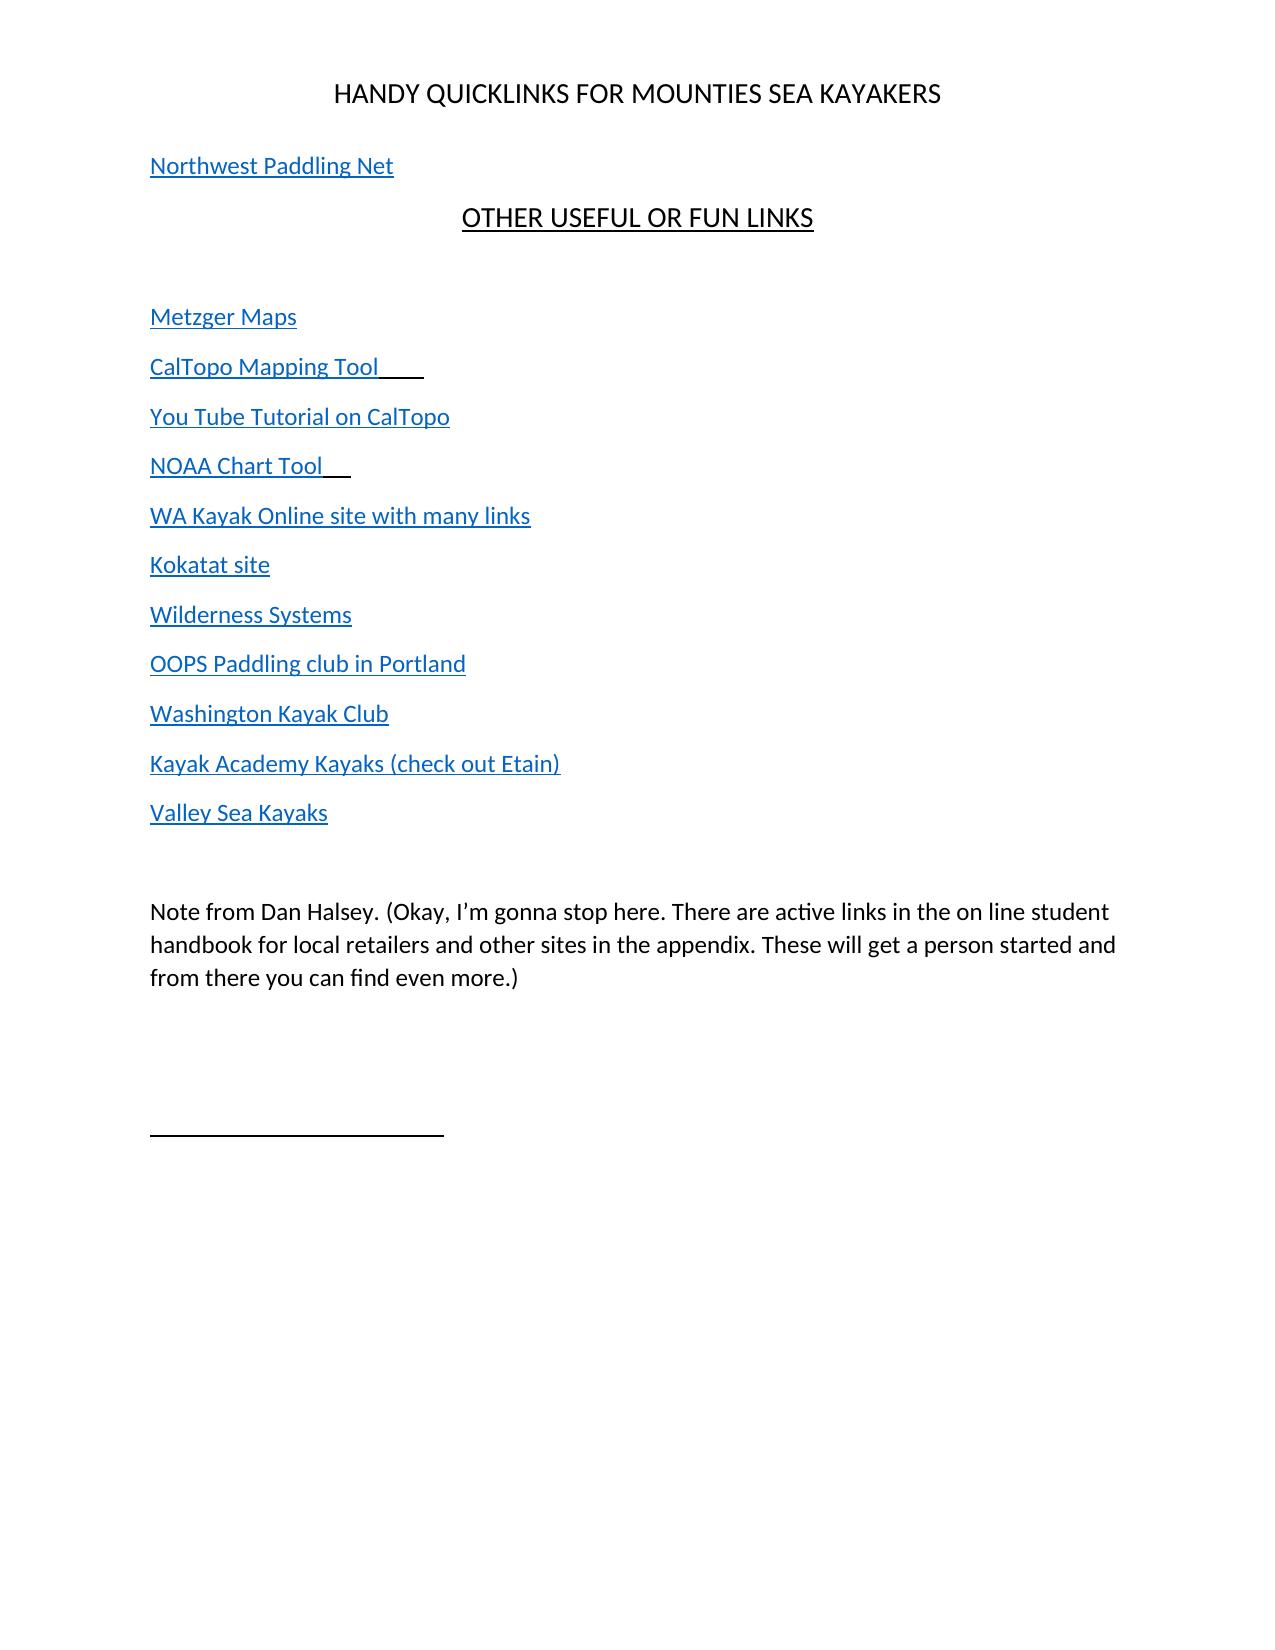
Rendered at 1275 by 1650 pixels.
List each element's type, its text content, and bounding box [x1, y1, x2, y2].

text Valley Sea Kayaks [150, 797, 1125, 828]
text OTHER USEFUL OR FUN LINKS [150, 199, 1125, 235]
text You Tube Tutorial on CalTopo [150, 401, 1125, 431]
text WA Kayak Online site with many links [150, 500, 1125, 530]
text Washington Kayak Club [150, 698, 1125, 729]
text Wilderness Systems [150, 599, 1125, 629]
text OOPS Paddling club in Portland [150, 649, 1125, 679]
text Kayak Academy Kayaks (check out Etain) [150, 748, 1125, 778]
text Metzger Maps [150, 302, 1125, 332]
text NOAA Chart Tool [150, 450, 1125, 481]
text Kokatat site [150, 549, 1125, 580]
text CalTopo Mapping Tool [150, 351, 1125, 382]
text Note from Dan Halsey. (Okay, I’m gonna stop here. There are active links in the on line student handbook for local retailers and other sites in the appendix. These will get a person started and from there you can find even more.) [150, 897, 1125, 993]
text Northwest Paddling Net [150, 150, 1125, 181]
